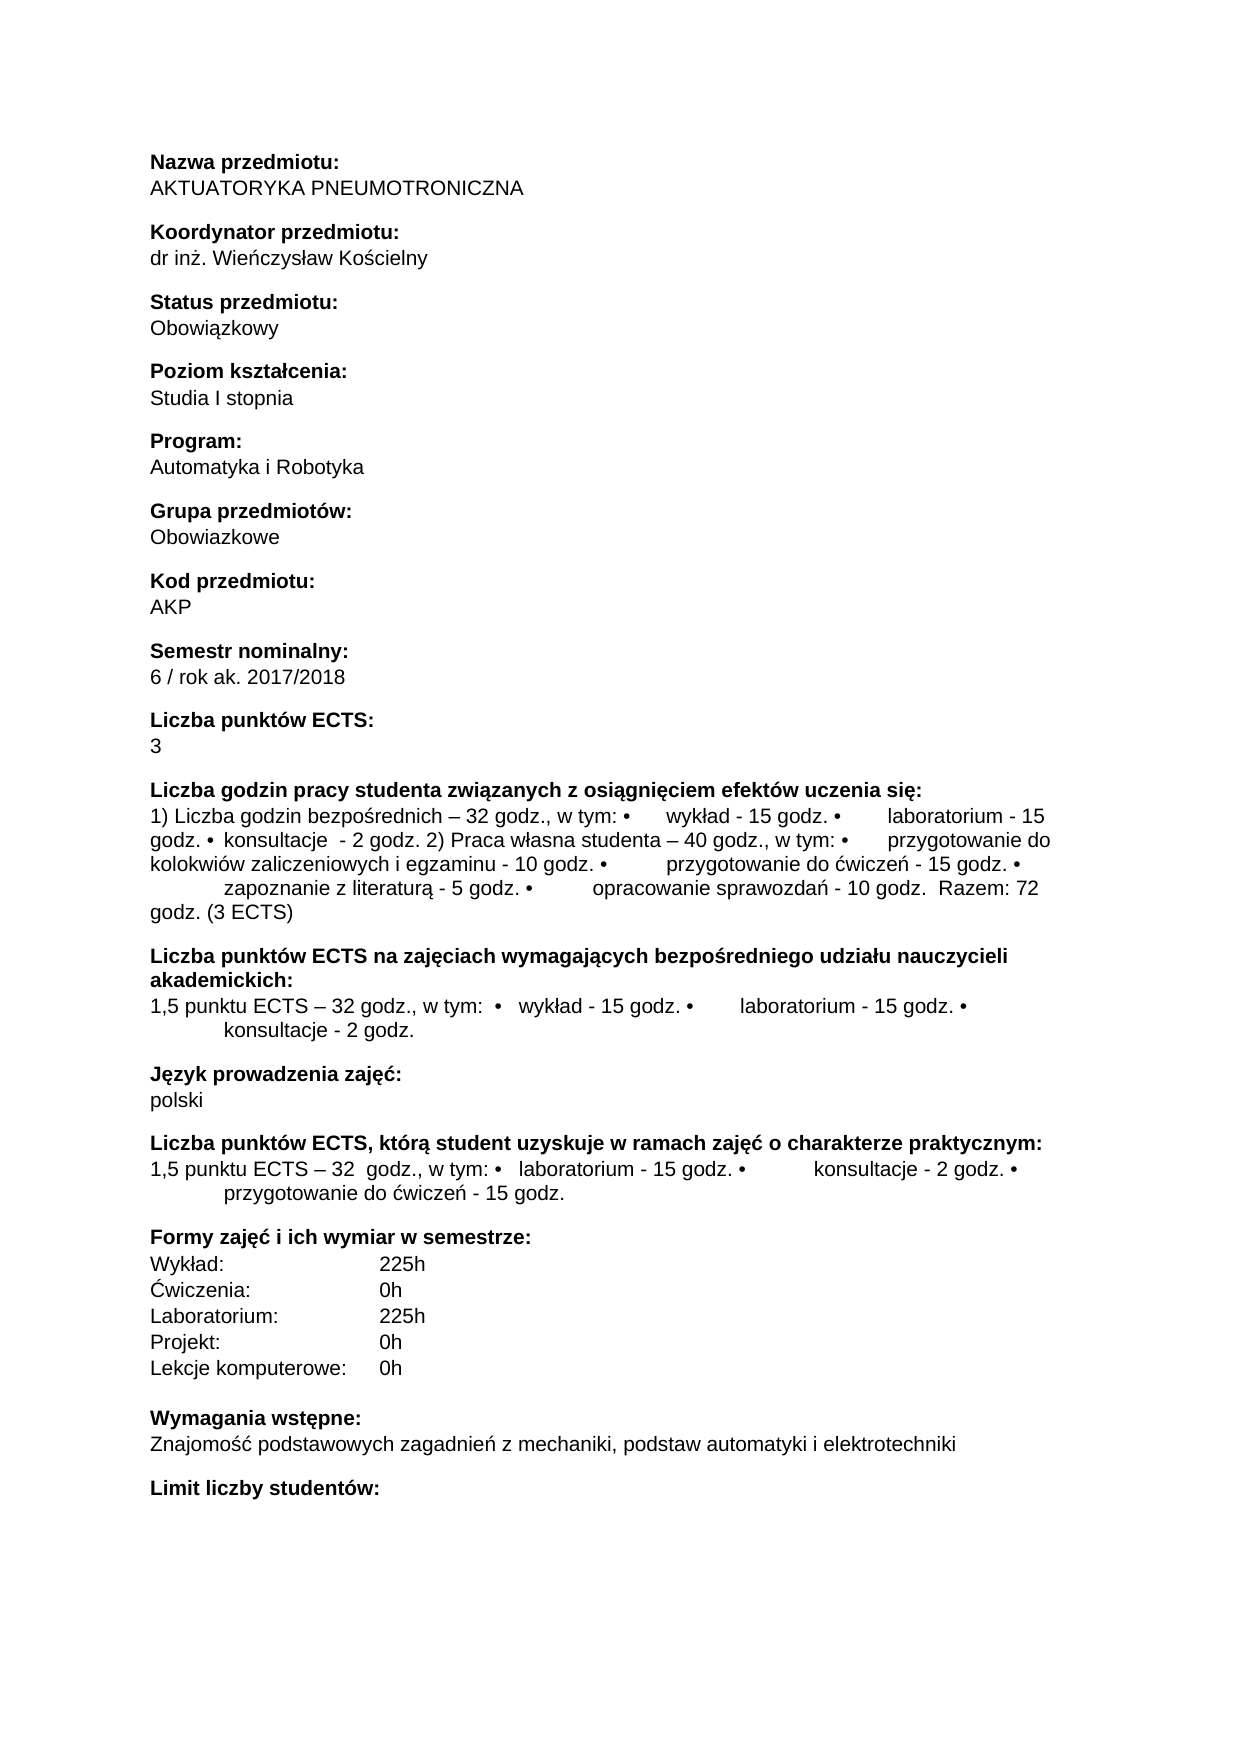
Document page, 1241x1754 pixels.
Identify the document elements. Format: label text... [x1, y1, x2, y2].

text Liczba punktów ECTS, którą student uzyskuje w ramach zajęć o charakterze praktycznym: [150, 1131, 1090, 1155]
table_cell 0h [369, 1354, 597, 1380]
table_cell 0h [369, 1276, 597, 1302]
text 6 / rok ak. 2017/2018 [150, 664, 1090, 688]
text Nazwa przedmiotu: [150, 150, 1090, 174]
text Semestr nominalny: [150, 638, 1090, 662]
table_cell 225h [369, 1302, 597, 1328]
text Program: [150, 429, 1090, 453]
text Liczba punktów ECTS na zajęciach wymagających bezpośredniego udziału nauczycieli akademickich: [150, 944, 1090, 992]
text Kod przedmiotu: [150, 569, 1090, 593]
text Limit liczby studentów: [150, 1476, 1090, 1499]
table_cell Laboratorium: [140, 1304, 367, 1328]
text Liczba godzin pracy studenta związanych z osiągnięciem efektów uczenia się: [150, 778, 1090, 802]
text Status przedmiotu: [150, 289, 1090, 313]
table_cell Lekcje komputerowe: [140, 1356, 367, 1380]
text 3 [150, 734, 1090, 758]
text polski [150, 1087, 1090, 1111]
table_cell 0h [369, 1328, 597, 1354]
text Język prowadzenia zajęć: [150, 1061, 1090, 1085]
text Studia I stopnia [150, 385, 1090, 409]
text Znajomość podstawowych zagadnień z mechaniki, podstaw automatyki i elektrotechniki [150, 1432, 1090, 1456]
text Wymagania wstępne: [150, 1406, 1090, 1430]
text Formy zajęć i ich wymiar w semestrze: [150, 1225, 1090, 1249]
text 1,5 punktu ECTS – 32 godz., w tym: • wykład - 15 godz. • laboratorium - 15 godz. • konsultacje - 2 godz. [150, 994, 1090, 1042]
text 1,5 punktu ECTS – 32 godz., w tym: • laboratorium - 15 godz. • konsultacje - 2 godz. • przygotowanie do ćwiczeń - 15 godz. [150, 1157, 1090, 1205]
text 1) Liczba godzin bezpośrednich – 32 godz., w tym: • wykład - 15 godz. • laboratorium - 15 godz. • konsultacje - 2 godz. 2) Praca własna studenta – 40 godz., w tym: • przygotowanie do kolokwiów zaliczeniowych i egzaminu - 10 godz. • przygotowanie do ćwiczeń - 15 godz. • zapoznanie z literaturą - 5 godz. • opracowanie sprawozdań - 10 godz. Razem: 72 godz. (3 ECTS) [150, 804, 1090, 924]
text Obowiazkowe [150, 525, 1090, 549]
table_header 225h [369, 1252, 597, 1276]
text Grupa przedmiotów: [150, 499, 1090, 523]
text dr inż. Wieńczysław Kościelny [150, 246, 1090, 270]
text Liczba punktów ECTS: [150, 708, 1090, 732]
text Obowiązkowy [150, 316, 1090, 339]
table_cell Ćwiczenia: [140, 1278, 367, 1302]
text Poziom kształcenia: [150, 359, 1090, 383]
text Automatyka i Robotyka [150, 455, 1090, 479]
text AKTUATORYKA PNEUMOTRONICZNA [150, 176, 1090, 200]
table_header Wykład: [140, 1252, 367, 1276]
text Koordynator przedmiotu: [150, 220, 1090, 244]
text AKP [150, 595, 1090, 619]
table_cell Projekt: [140, 1330, 367, 1354]
